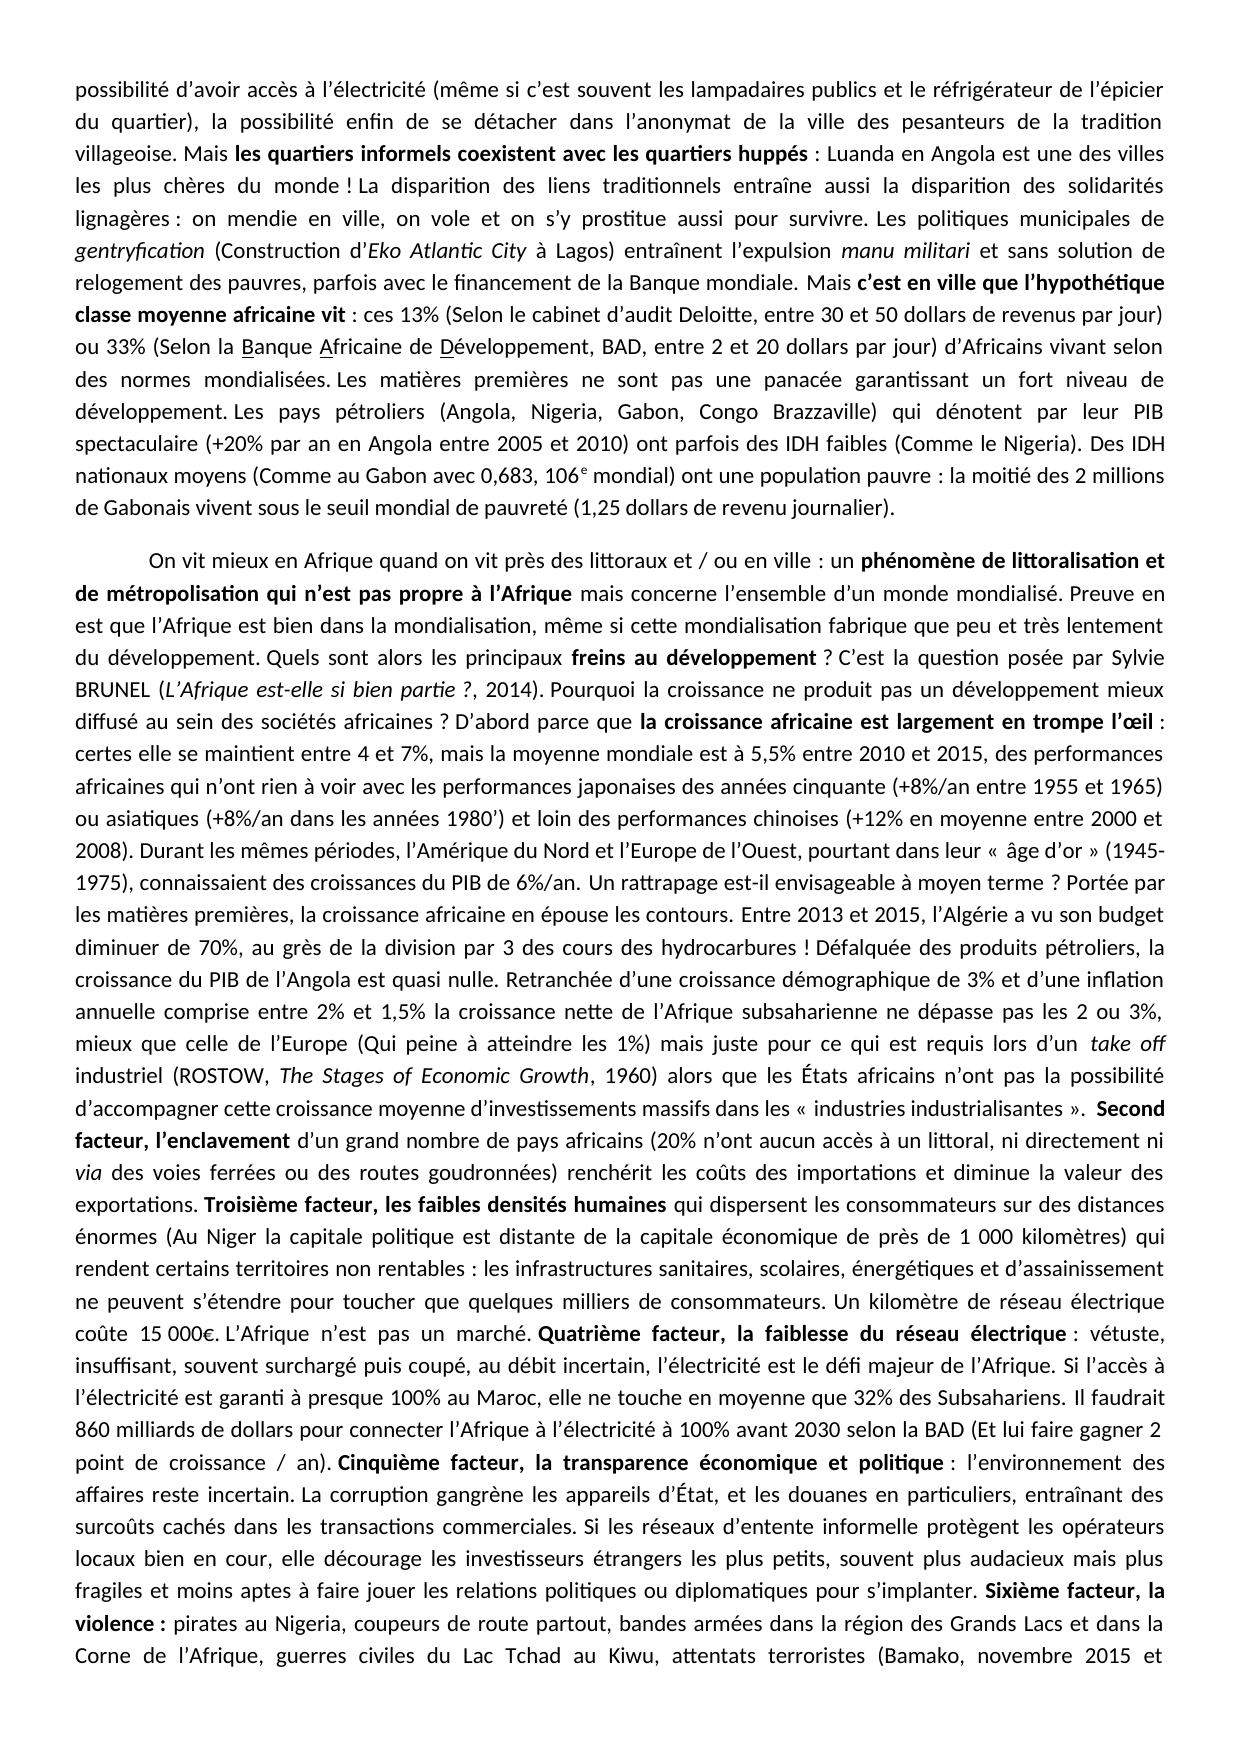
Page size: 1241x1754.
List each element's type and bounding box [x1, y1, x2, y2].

text [75, 75, 1165, 521]
text [75, 546, 1165, 1669]
